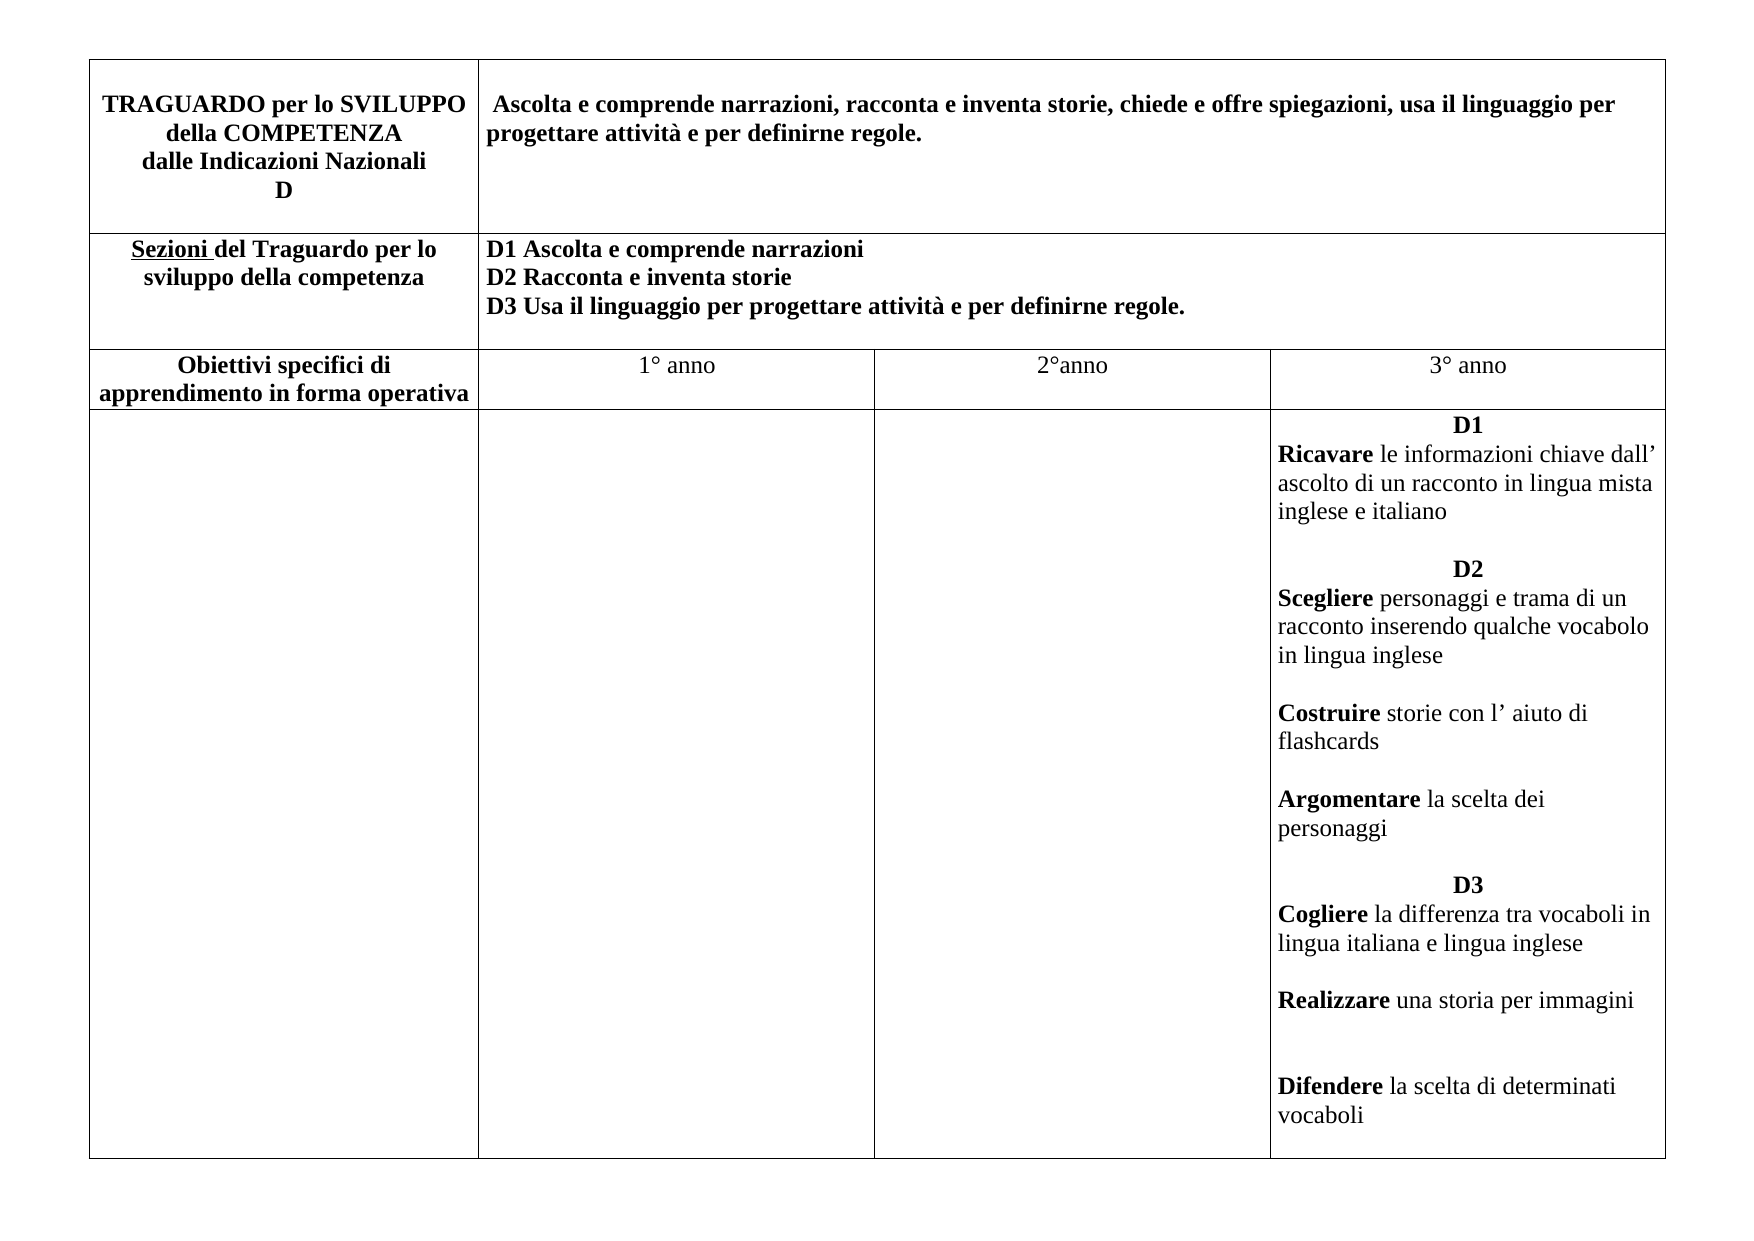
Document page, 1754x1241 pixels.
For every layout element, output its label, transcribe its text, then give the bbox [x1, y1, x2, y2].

table_cell D1 Ascolta e comprende narrazioni D2 Racconta e inventa storie D3 Usa il linguaggio per progettare attività e per definirne regole. [479, 234, 1665, 349]
table_cell D1 Ricavare le informazioni chiave dall’ ascolto di un racconto in lingua mista inglese e italiano D2 Scegliere personaggi e trama di un racconto inserendo qualche vocabolo in lingua inglese Costruire storie con l’ aiuto di flashcards Argomentare la scelta dei personaggi D3 Cogliere la differenza tra vocaboli in lingua italiana e lingua inglese Realizzare una storia per immagini Difendere la scelta di determinati vocaboli [1271, 410, 1665, 1158]
table_cell 2°anno [875, 350, 1270, 409]
table_cell TRAGUARDO per lo SVILUPPO della COMPETENZA dalle Indicazioni Nazionali D [90, 60, 478, 233]
table_cell [875, 410, 1270, 1158]
table_cell [90, 410, 478, 1158]
table_cell 1° anno [479, 350, 874, 409]
table_cell Sezioni del Traguardo per lo sviluppo della competenza [90, 234, 478, 349]
table_cell Obiettivi specifici di apprendimento in forma operativa [90, 350, 478, 409]
table_cell [479, 410, 874, 1158]
table_cell 3° anno [1271, 350, 1665, 409]
table_cell Ascolta e comprende narrazioni, racconta e inventa storie, chiede e offre spiegazioni, usa il linguaggio per progettare attività e per definirne regole. [479, 60, 1665, 233]
